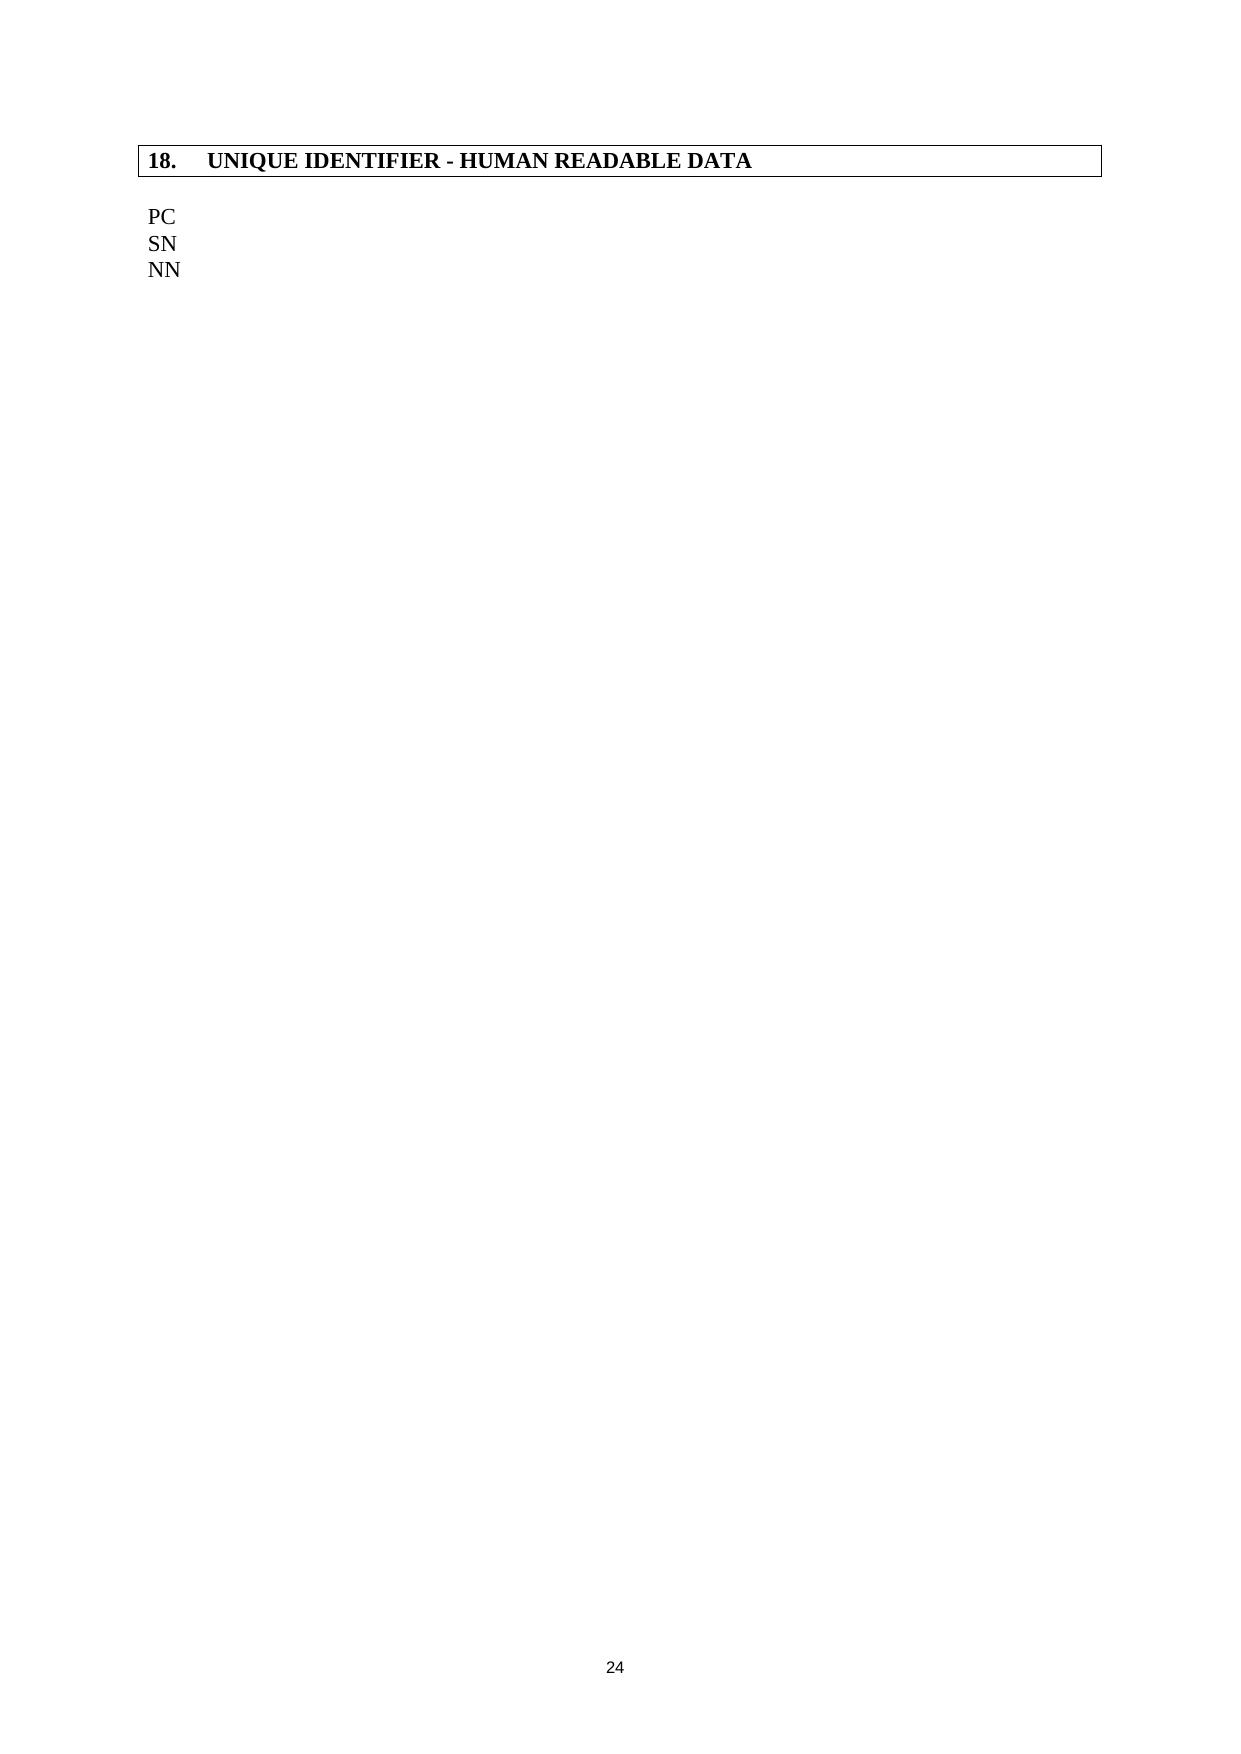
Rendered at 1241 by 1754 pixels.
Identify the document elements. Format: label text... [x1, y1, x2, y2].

text SN [148, 230, 1092, 256]
text 18. UNIQUE IDENTIFIER - HUMAN READABLE DATA [139, 146, 1101, 176]
text NN [148, 256, 1092, 282]
text PC [148, 203, 1092, 230]
